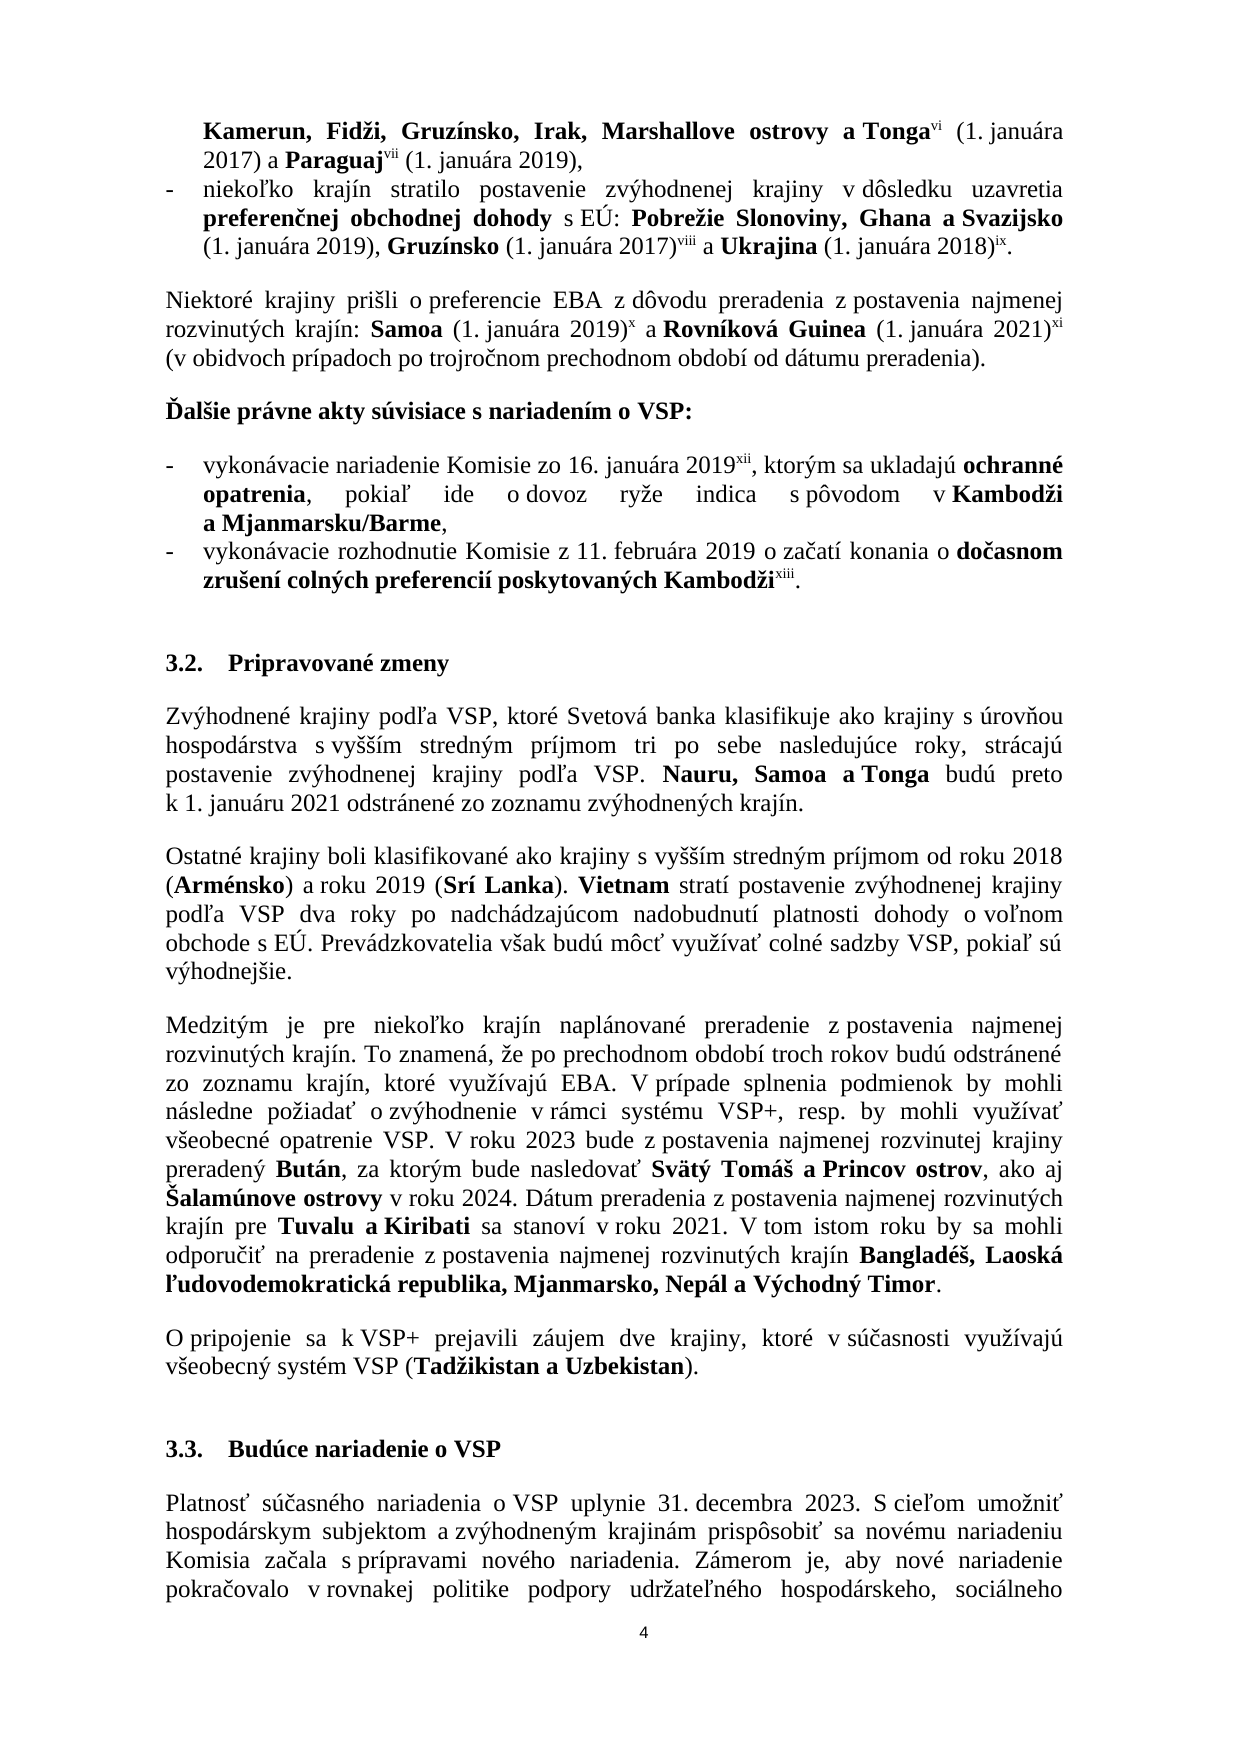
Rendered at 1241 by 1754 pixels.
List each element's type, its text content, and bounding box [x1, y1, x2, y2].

text O pripojenie sa k VSP+ prejavili záujem dve krajiny, ktoré v súčasnosti využívajú všeobecný systém VSP (Tadžikistan a Uzbekistan). [165, 1323, 1063, 1380]
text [165, 1488, 1063, 1603]
list vykonávacie nariadenie Komisie zo 16. januára 2019, ktorým sa ukladajú ochranné opatrenia, pokiaľ ide o dovoz ryže indica s pôvodom v Kambodži a Mjanmarsku/Barme, [165, 450, 1063, 536]
list vykonávacie rozhodnutie Komisie z 11. februára 2019 o začatí konania o dočasnom zrušení colných preferencií poskytovaných Kambodži. [165, 536, 1063, 594]
text Niektoré krajiny prišli o preferencie EBA z dôvodu preradenia z postavenia najmenej rozvinutých krajín: Samoa (1. januára 2019) a Rovníková Guinea (1. januára 2021) (v obidvoch prípadoch po trojročnom prechodnom období od dátumu preradenia). [165, 285, 1063, 371]
list niekoľko krajín stratilo postavenie zvýhodnenej krajiny v dôsledku uzavretia preferenčnej obchodnej dohody s EÚ: Pobrežie Slonoviny, Ghana a Svazijsko (1. januára 2019), Gruzínsko (1. januára 2017) a Ukrajina (1. januára 2018). [165, 174, 1063, 260]
text Ostatné krajiny boli klasifikované ako krajiny s vyšším stredným príjmom od roku 2018 (Arménsko) a roku 2019 (Srí Lanka). Vietnam stratí postavenie zvýhodnenej krajiny podľa VSP dva roky po nadchádzajúcom nadobudnutí platnosti dohody o voľnom obchode s EÚ. Prevádzkovatelia však budú môcť využívať colné sadzby VSP, pokiaľ sú výhodnejšie. [165, 841, 1063, 985]
subtitle Budúce nariadenie o VSP [165, 1434, 1063, 1463]
text Zvýhodnené krajiny podľa VSP, ktoré Svetová banka klasifikuje ako krajiny s úrovňou hospodárstva s vyšším stredným príjmom tri po sebe nasledujúce roky, strácajú postavenie zvýhodnenej krajiny podľa VSP. Nauru, Samoa a Tonga budú preto k 1. januáru 2021 odstránené zo zoznamu zvýhodnených krajín. [165, 701, 1063, 816]
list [165, 116, 1063, 174]
text Ďalšie právne akty súvisiace s nariadením o VSP: [165, 396, 1063, 425]
subtitle Pripravované zmeny [165, 648, 1063, 676]
text Medzitým je pre niekoľko krajín naplánované preradenie z postavenia najmenej rozvinutých krajín. To znamená, že po prechodnom období troch rokov budú odstránené zo zoznamu krajín, ktoré využívajú EBA. V prípade splnenia podmienok by mohli následne požiadať o zvýhodnenie v rámci systému VSP+, resp. by mohli využívať všeobecné opatrenie VSP. V roku 2023 bude z postavenia najmenej rozvinutej krajiny preradený Bután, za ktorým bude nasledovať Svätý Tomáš a Princov ostrov, ako aj Šalamúnove ostrovy v roku 2024. Dátum preradenia z postavenia najmenej rozvinutých krajín pre Tuvalu a Kiribati sa stanoví v roku 2021. V tom istom roku by sa mohli odporučiť na preradenie z postavenia najmenej rozvinutých krajín Bangladéš, Laoská ľudovodemokratická republika, Mjanmarsko, Nepál a Východný Timor. [165, 1010, 1063, 1298]
